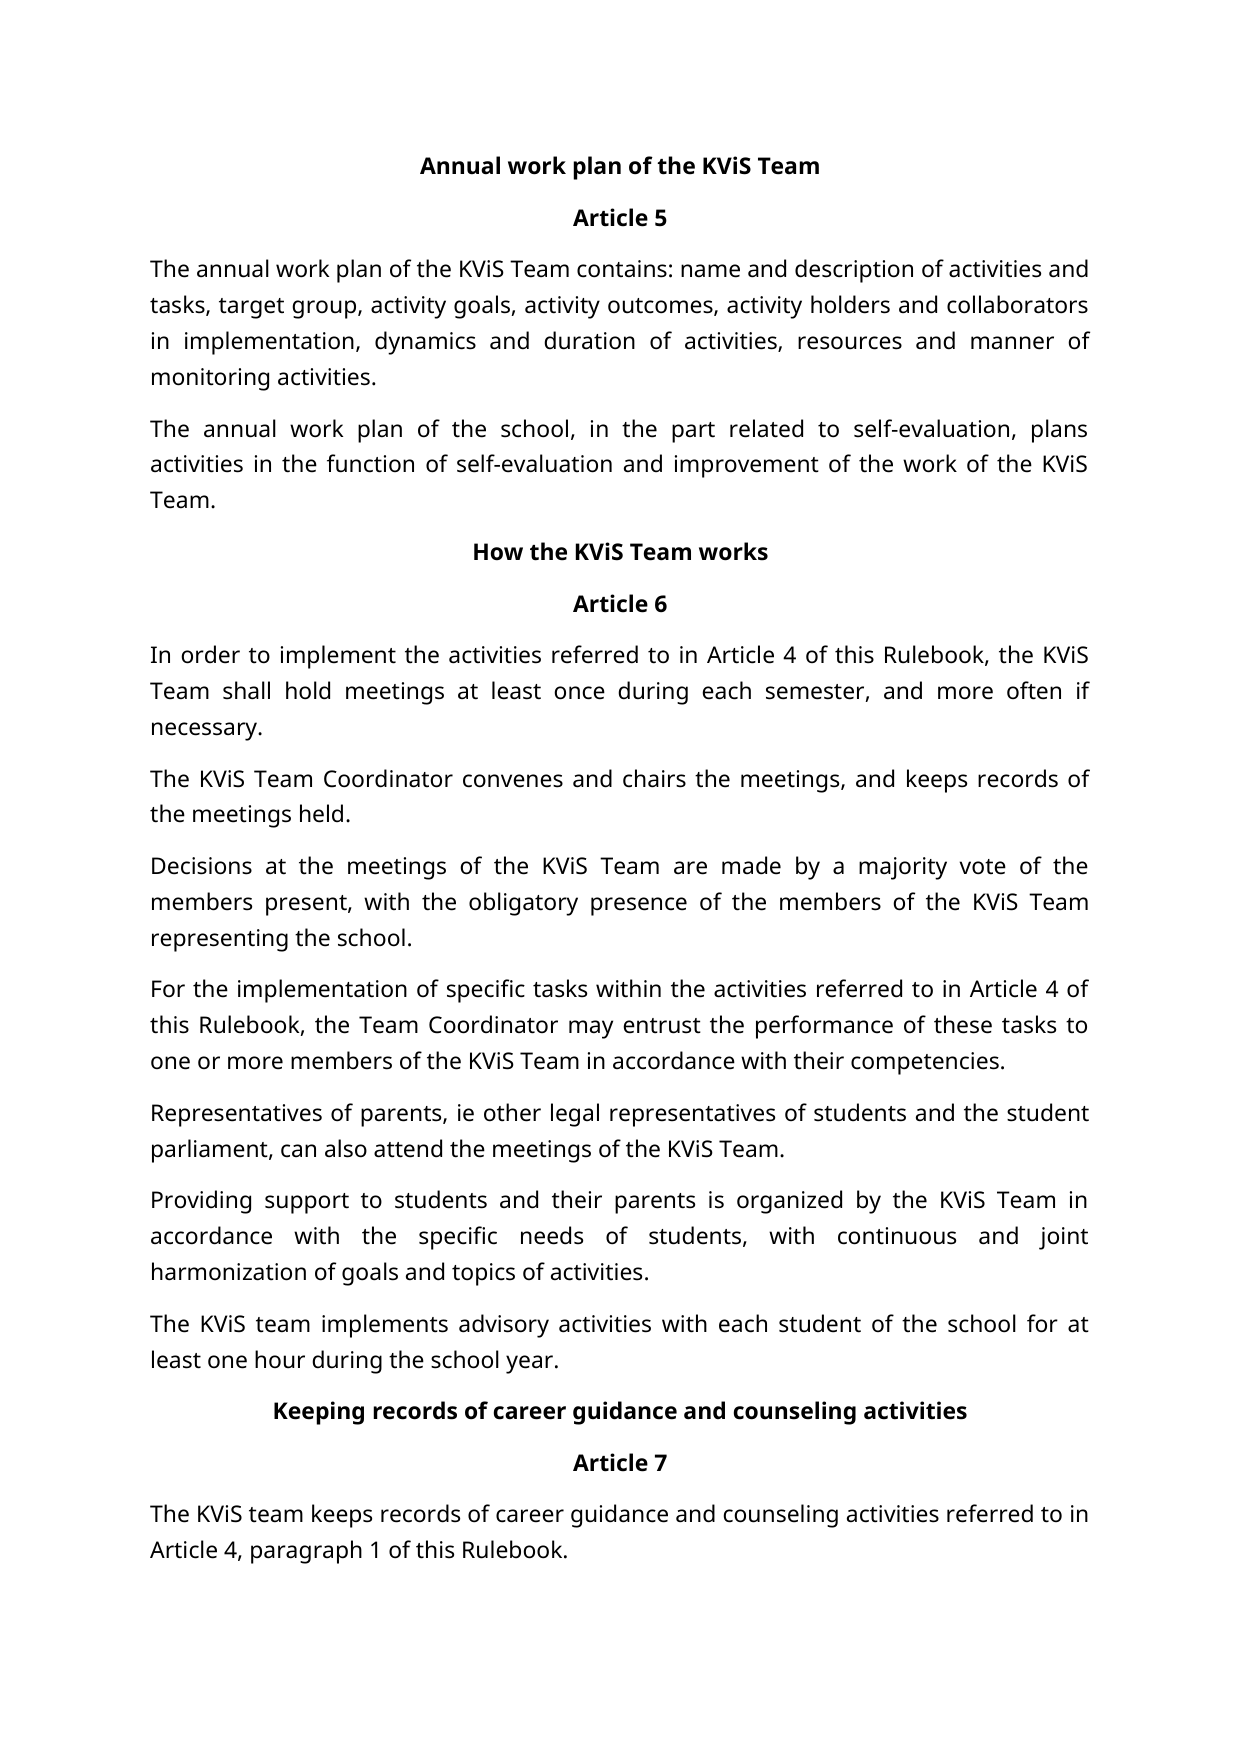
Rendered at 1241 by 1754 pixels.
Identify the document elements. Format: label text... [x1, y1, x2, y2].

text The KViS Team Coordinator convenes and chairs the meetings, and keeps records of the meetings held. [150, 762, 1090, 830]
text Providing support to students and their parents is organized by the KViS Team in accordance with the specific needs of students, with continuous and joint harmonization of goals and topics of activities. [150, 1184, 1090, 1287]
text The annual work plan of the KViS Team contains: name and description of activities and tasks, target group, activity goals, activity outcomes, activity holders and collaborators in implementation, dynamics and duration of activities, resources and manner of monitoring activities. [150, 253, 1090, 392]
text Article 6 [150, 587, 1090, 619]
text The KViS team keeps records of career guidance and counseling activities referred to in Article 4, paragraph 1 of this Rulebook. [150, 1498, 1090, 1566]
text How the KViS Team works [150, 536, 1090, 567]
text Decisions at the meetings of the KViS Team are made by a majority vote of the members present, with the obligatory presence of the members of the KViS Team representing the school. [150, 850, 1090, 953]
text For the implementation of specific tasks within the activities referred to in Article 4 of this Rulebook, the Team Coordinator may entrust the performance of these tasks to one or more members of the KViS Team in accordance with their competencies. [150, 973, 1090, 1077]
text Article 5 [150, 202, 1090, 233]
text The KViS team implements advisory activities with each student of the school for at least one hour during the school year. [150, 1308, 1090, 1375]
text The annual work plan of the school, in the part related to self-evaluation, plans activities in the function of self-evaluation and improvement of the work of the KViS Team. [150, 412, 1090, 516]
text Annual work plan of the KViS Team [150, 150, 1090, 181]
text Keeping records of career guidance and counseling activities [150, 1395, 1090, 1427]
text Article 7 [150, 1447, 1090, 1478]
text In order to implement the activities referred to in Article 4 of this Rulebook, the KViS Team shall hold meetings at least once during each semester, and more often if necessary. [150, 639, 1090, 742]
text Representatives of parents, ie other legal representatives of students and the student parliament, can also attend the meetings of the KViS Team. [150, 1097, 1090, 1164]
